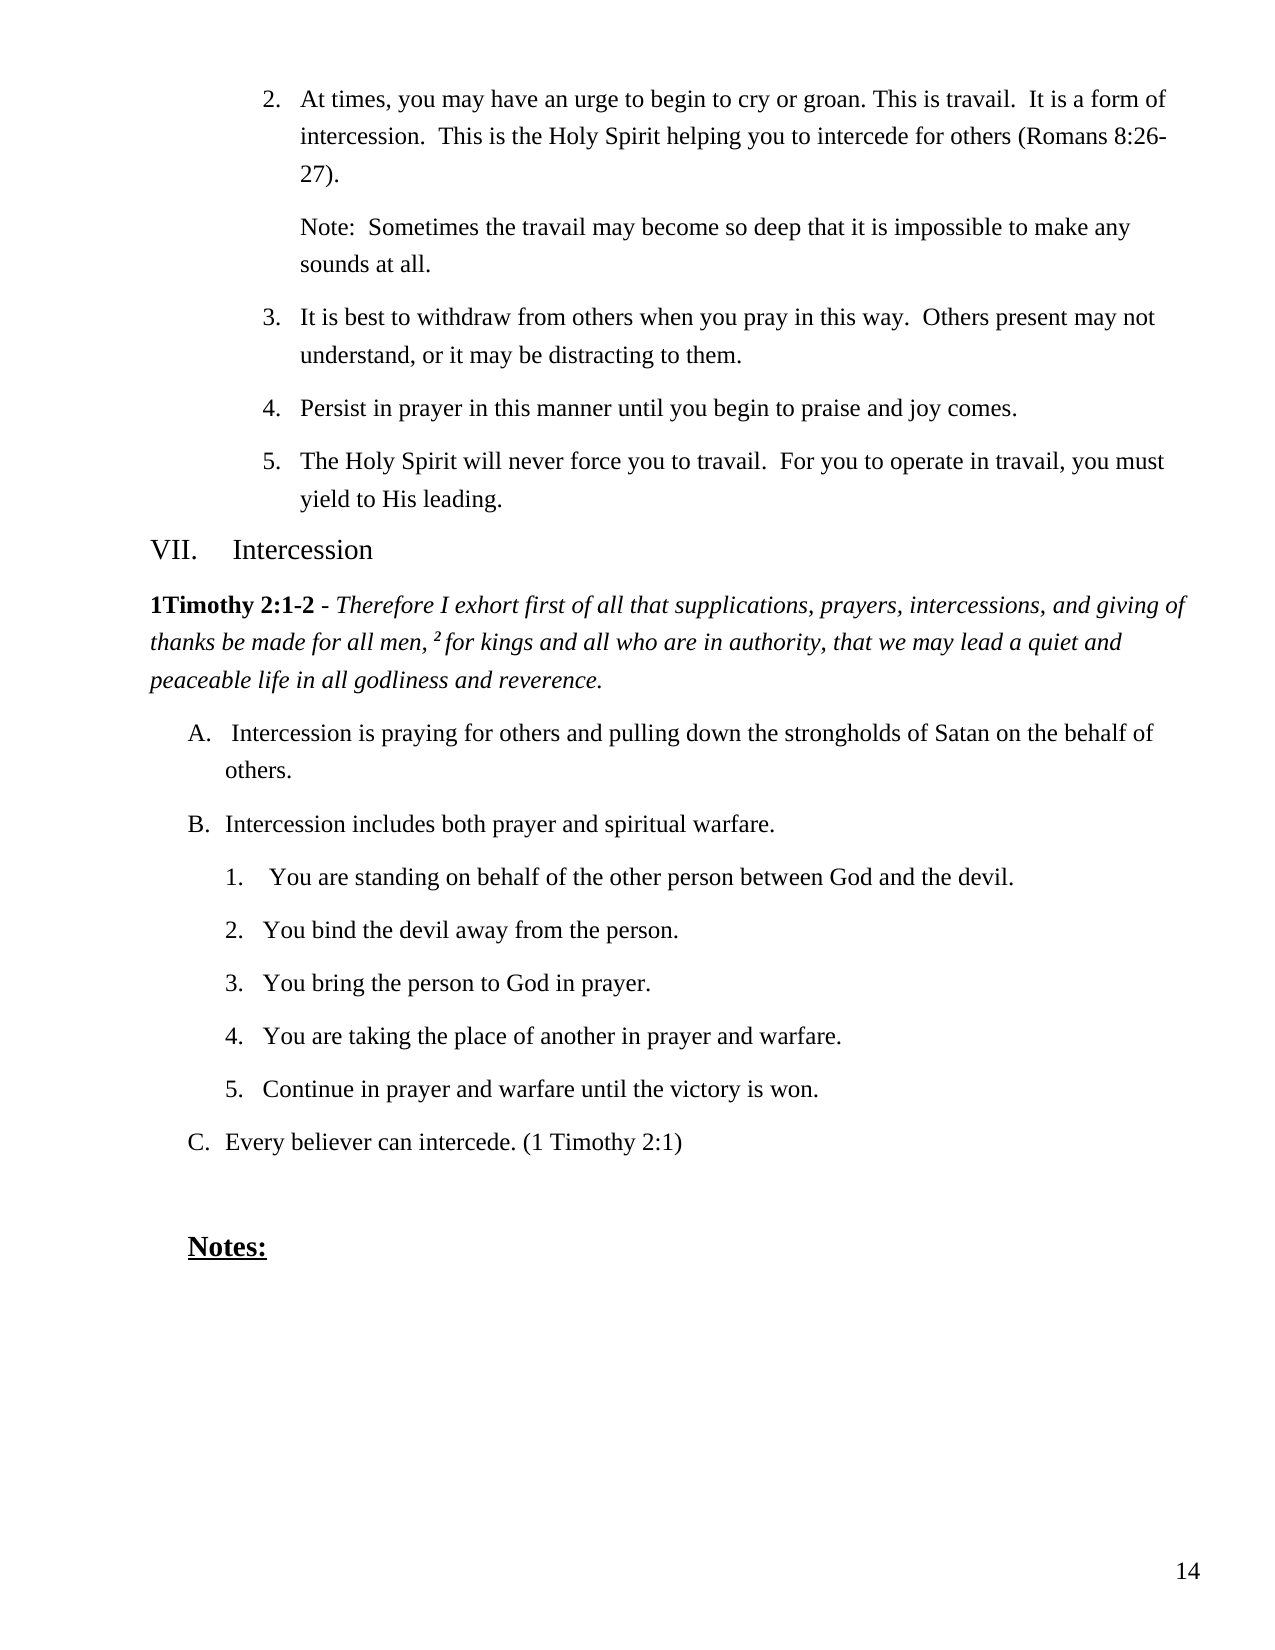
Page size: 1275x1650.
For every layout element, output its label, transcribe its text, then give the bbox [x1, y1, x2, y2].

text Note: Sometimes the travail may become so deep that it is impossible to make any sounds at all. [300, 203, 1200, 278]
list You are standing on behalf of the other person between God and the devil. [225, 853, 1200, 891]
list Continue in prayer and warfare until the victory is won. [225, 1066, 1200, 1103]
list Persist in prayer in this manner until you begin to praise and joy comes. [262, 384, 1200, 422]
list The Holy Spirit will never force you to travail. For you to operate in travail, you must yield to His leading. [262, 437, 1200, 512]
list Intercession is praying for others and pulling down the strongholds of Satan on the behalf of others. [187, 709, 1200, 784]
list Intercession includes both prayer and spiritual warfare. [187, 800, 1200, 837]
list At times, you may have an urge to begin to cry or groan. This is travail. It is a form of intercession. This is the Holy Spirit helping you to intercede for others (Romans 8:26-27). [262, 75, 1200, 187]
list You are taking the place of another in prayer and warfare. [225, 1012, 1200, 1050]
list You bring the person to God in prayer. [225, 959, 1200, 997]
list It is best to withdraw from others when you pray in this way. Others present may not understand, or it may be distracting to them. [262, 294, 1200, 369]
list Every believer can intercede. (1 Timothy 2:1) [187, 1119, 1200, 1156]
list Intercession [150, 528, 1200, 566]
list You bind the devil away from the person. [225, 906, 1200, 944]
text Notes: [187, 1225, 1200, 1262]
text 1Timothy 2:1-2 - Therefore I exhort first of all that supplications, prayers, intercessions, and giving of thanks be made for all men, 2 for kings and all who are in authority, that we may lead a quiet and peaceable life in all godliness and reverence. [150, 581, 1200, 694]
